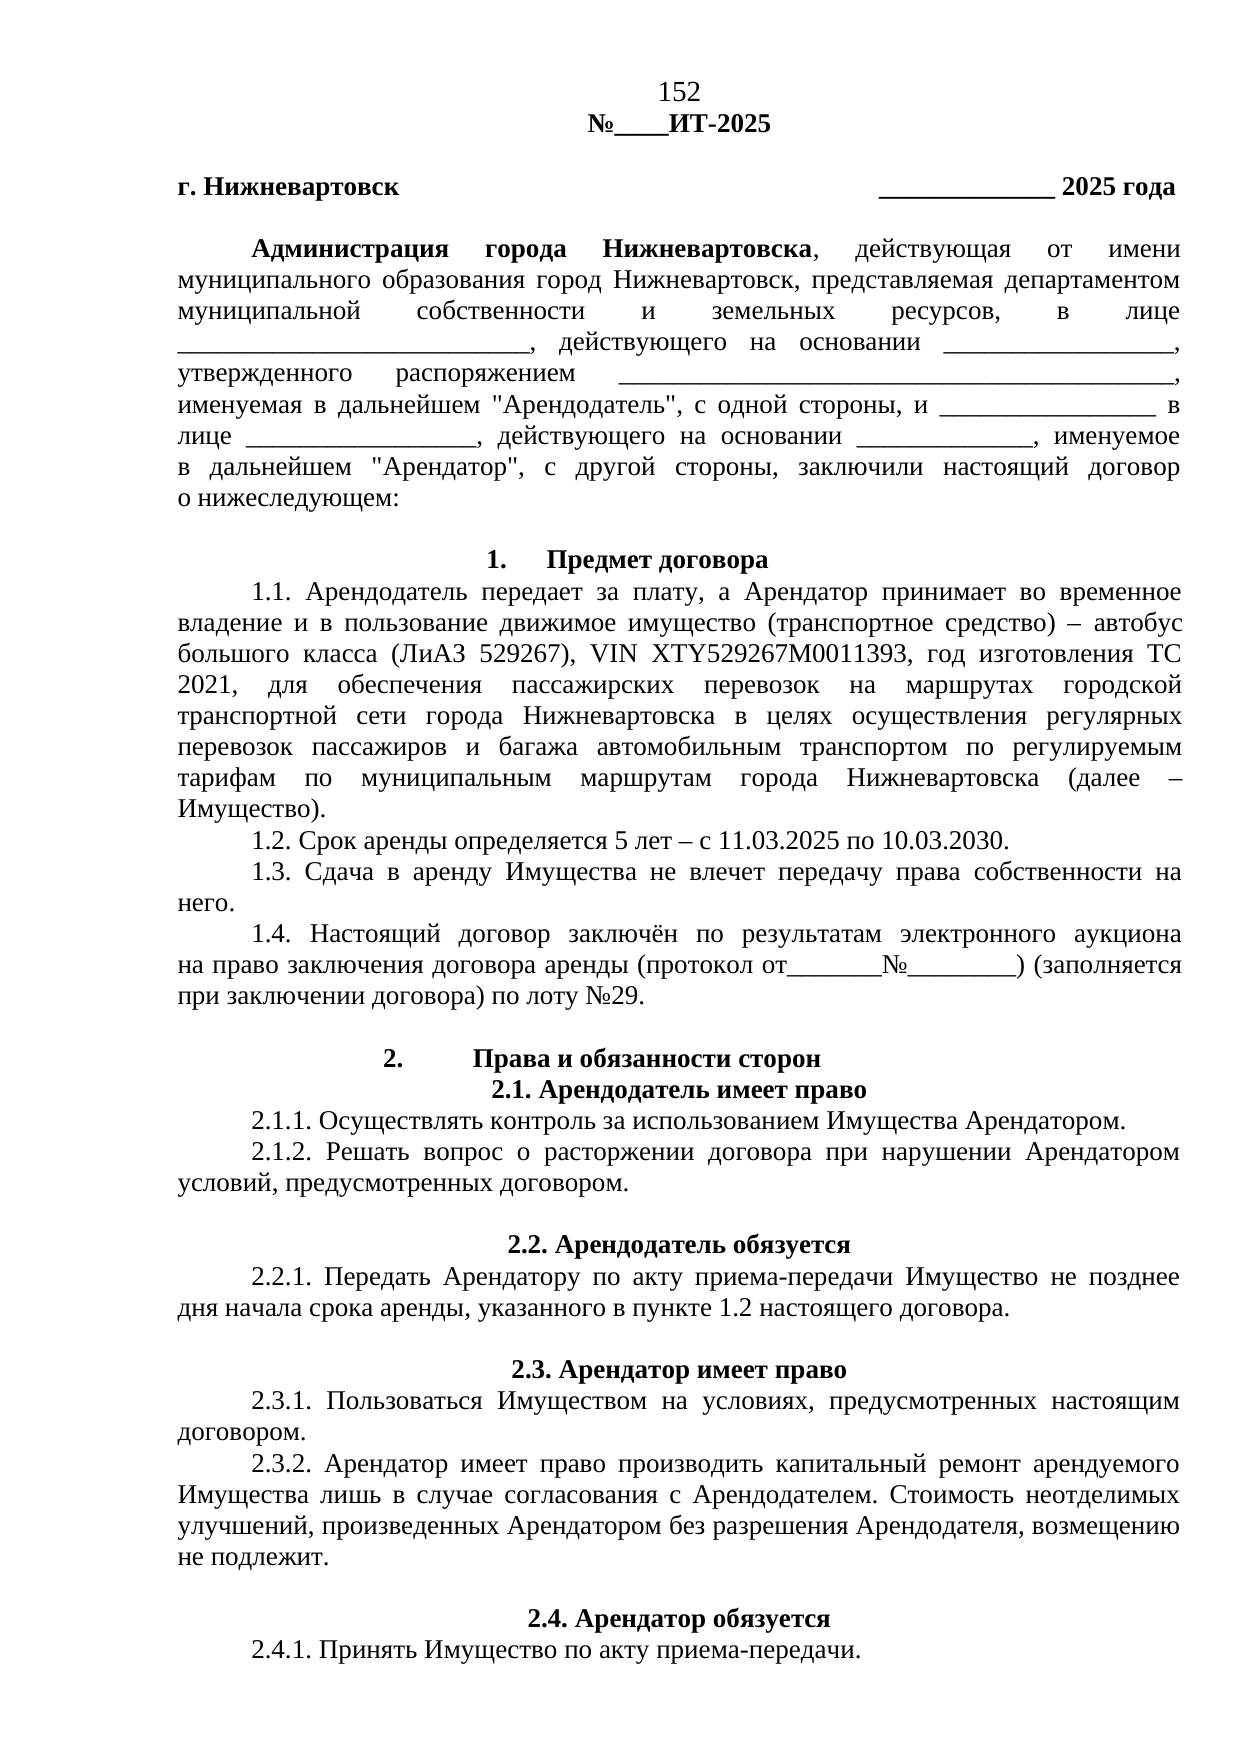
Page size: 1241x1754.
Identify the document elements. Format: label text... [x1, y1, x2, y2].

text 2.3. Арендатор имеет право [177, 1353, 1181, 1384]
list Права и обязанности сторон [252, 1042, 1181, 1073]
text 2.3.2. Арендатор имеет право производить капитальный ремонт арендуемого Имущества лишь в случае согласования с Арендодателем. Стоимость неотделимых улучшений, произведенных Арендатором без разрешения Арендодателя, возмещению не подлежит. [177, 1447, 1181, 1571]
text 2.3.1. Пользоваться Имуществом на условиях, предусмотренных настоящим договором. [177, 1384, 1181, 1447]
text 1.3. Сдача в аренду Имущества не влечет передачу права собственности на него. [177, 855, 1183, 917]
text 1.4. Настоящий договор заключён по результатам электронного аукциона на право заключения договора аренды (протокол от_______№________) (заполняется при заключении договора) по лоту №29. [177, 917, 1183, 1011]
text Администрация города Нижневартовска, действующая от имени муниципального образования город Нижневартовск, представляемая департаментом муниципальной собственности и земельных ресурсов, в лице __________________________, действующего на основании _________________, утвержденного распоряжением _________________________________________, именуемая в дальнейшем "Арендодатель", с одной стороны, и ________________ в лице _________________, действующего на основании _____________, именуемое в дальнейшем "Арендатор", с другой стороны, заключили настоящий договор о нижеследующем: [177, 232, 1181, 512]
text №____ИТ-2025 [177, 107, 1181, 138]
text 2.1.1. Осуществлять контроль за использованием Имущества Арендатором. [177, 1104, 1181, 1135]
text 1.2. Срок аренды определяется 5 лет – с 11.03.2025 по 10.03.2030. [177, 824, 1183, 855]
text 2.1. Арендодатель имеет право [177, 1073, 1181, 1104]
text 2.4.1. Принять Имущество по акту приема-передачи. [177, 1633, 1181, 1665]
text 2.4. Арендатор обязуется [177, 1602, 1181, 1633]
text 1.1. Арендодатель передает за плату, а Арендатор принимает во временное владение и в пользование движимое имущество (транспортное средство) – автобус большого класса (ЛиАЗ 529267), VIN XTY529267M0011393, год изготовления ТС 2021, для обеспечения пассажирских перевозок на маршрутах городской транспортной сети города Нижневартовска в целях осуществления регулярных перевозок пассажиров и багажа автомобильным транспортом по регулируемым тарифам по муниципальным маршрутам города Нижневартовска (далее – Имущество). [177, 574, 1183, 824]
text 2.2.1. Передать Арендатору по акту приема-передачи Имущество не позднее дня начала срока аренды, указанного в пункте 1.2 настоящего договора. [177, 1260, 1181, 1322]
text 2.1.2. Решать вопрос о расторжении договора при нарушении Арендатором условий, предусмотренных договором. [177, 1135, 1181, 1197]
list Предмет договора [252, 543, 1181, 574]
text г. Нижневартовск _____________ 2025 года [177, 170, 1181, 201]
text 2.2. Арендодатель обязуется [177, 1229, 1181, 1260]
